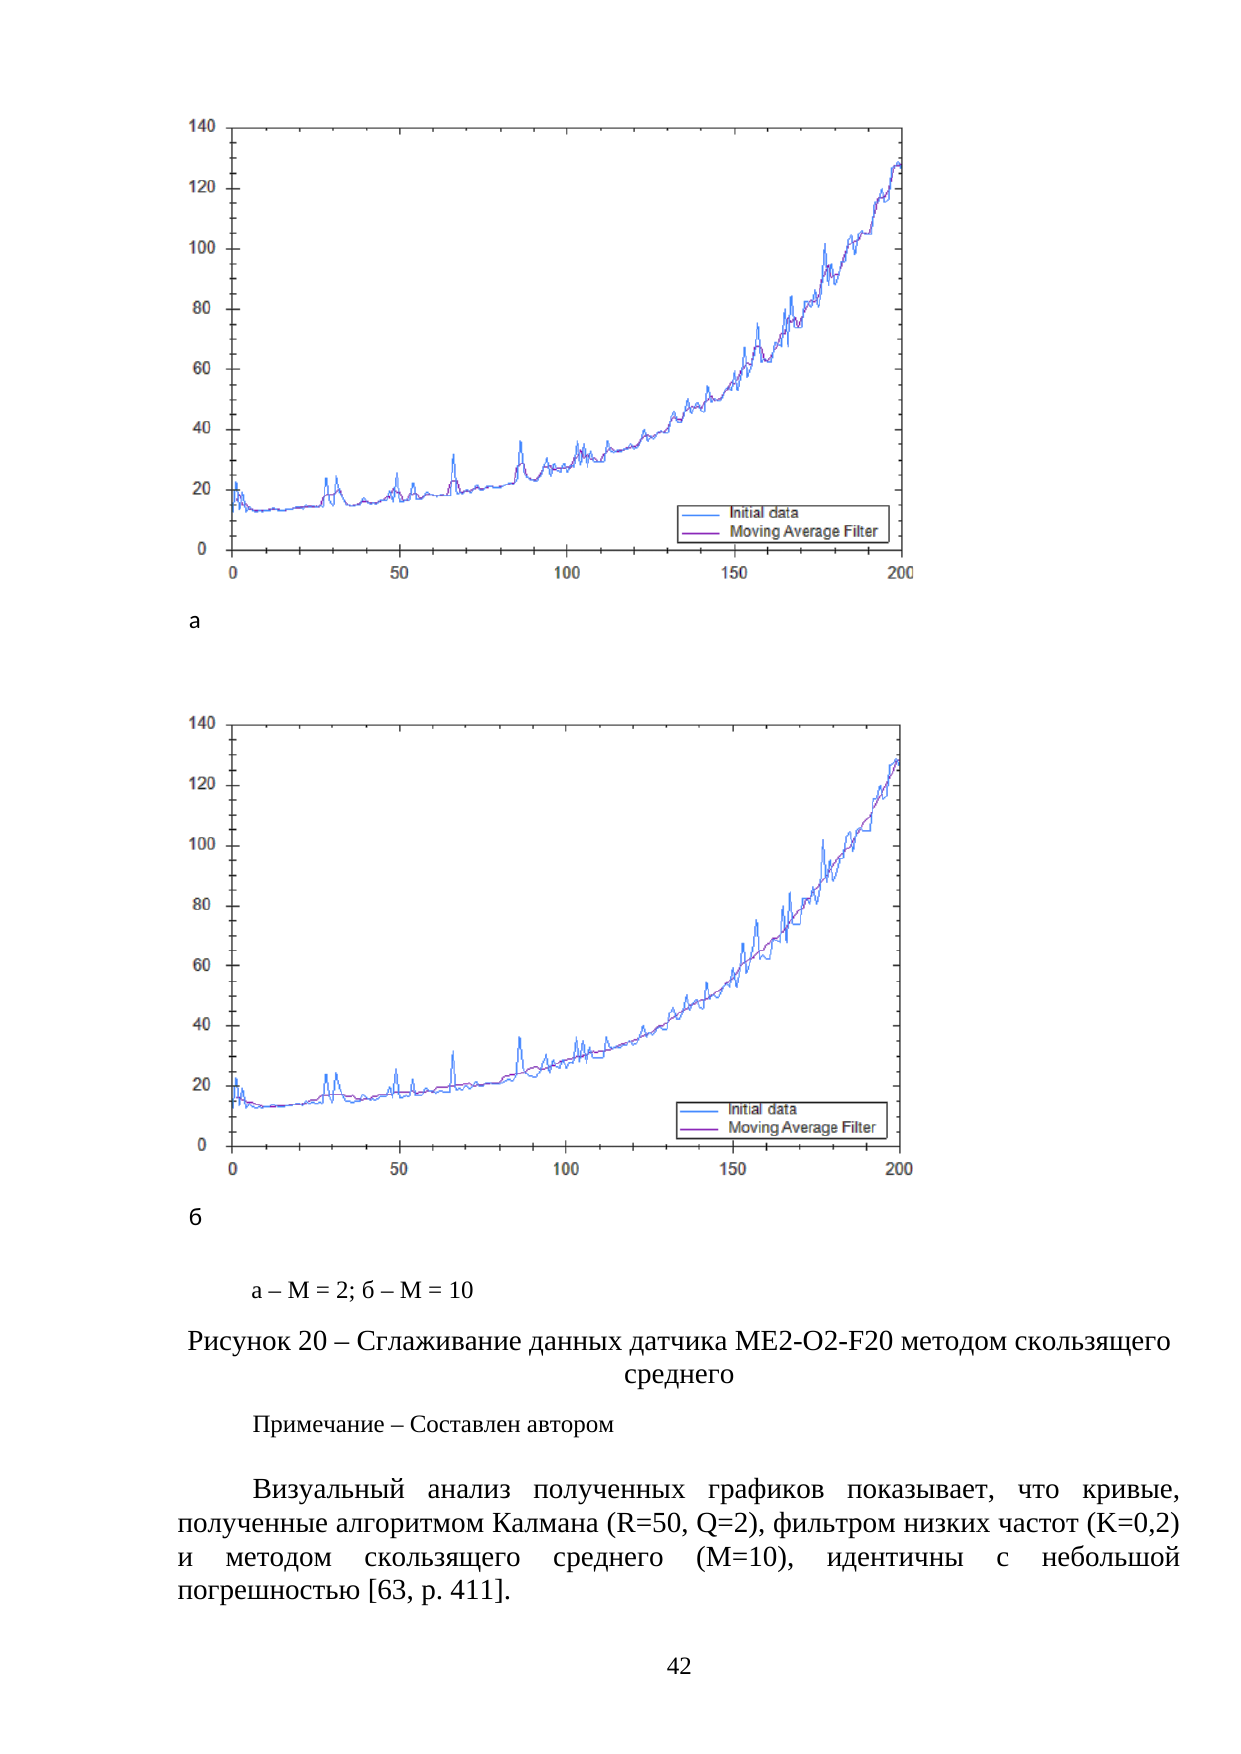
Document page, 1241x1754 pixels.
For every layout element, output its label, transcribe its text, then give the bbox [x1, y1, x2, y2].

picture [188, 715, 913, 1176]
text Визуальный анализ полученных графиков показывает, что кривые, полученные алгоритмом Калмана (R=50, Q=2), фильтром низких частот (K=0,2) и методом скользящего среднего (М=10), идентичны с небольшой погрешностью [63, р. 411]. [177, 1472, 1181, 1606]
picture [188, 118, 914, 579]
text Рисунок 20 – Сглаживание данных датчика ME2-O2-F20 методом скользящего среднего [177, 1323, 1181, 1390]
text а – M = 2; б – M = 10 [177, 1275, 1181, 1304]
table_cell б [177, 715, 1152, 1256]
text Примечание – Составлен автором [177, 1409, 1181, 1438]
table_header а [177, 118, 1152, 715]
